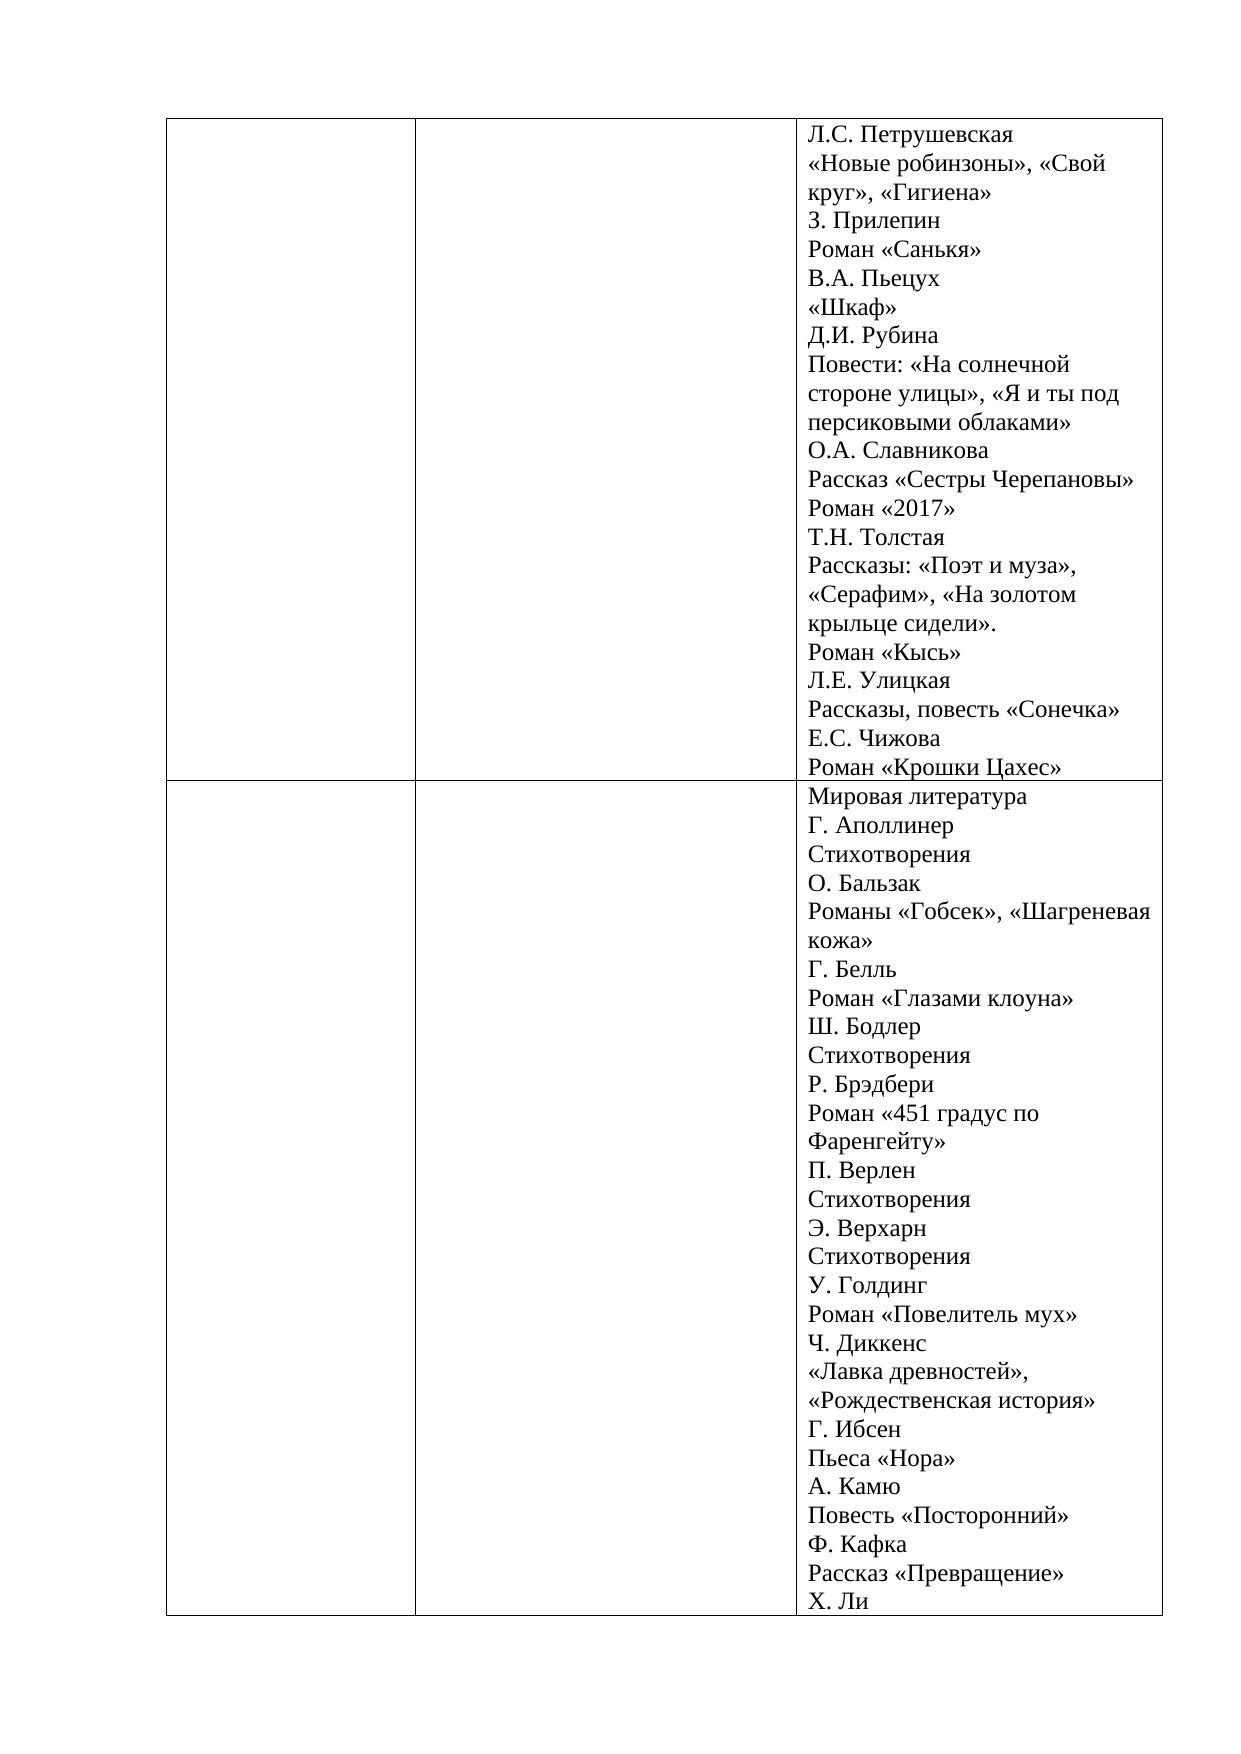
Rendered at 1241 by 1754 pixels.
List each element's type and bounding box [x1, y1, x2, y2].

table_cell [416, 119, 796, 780]
table_cell [167, 781, 415, 1615]
table_cell [797, 781, 1162, 1615]
table_cell [416, 781, 796, 1615]
table_cell [797, 119, 1162, 780]
table_cell [167, 119, 415, 780]
